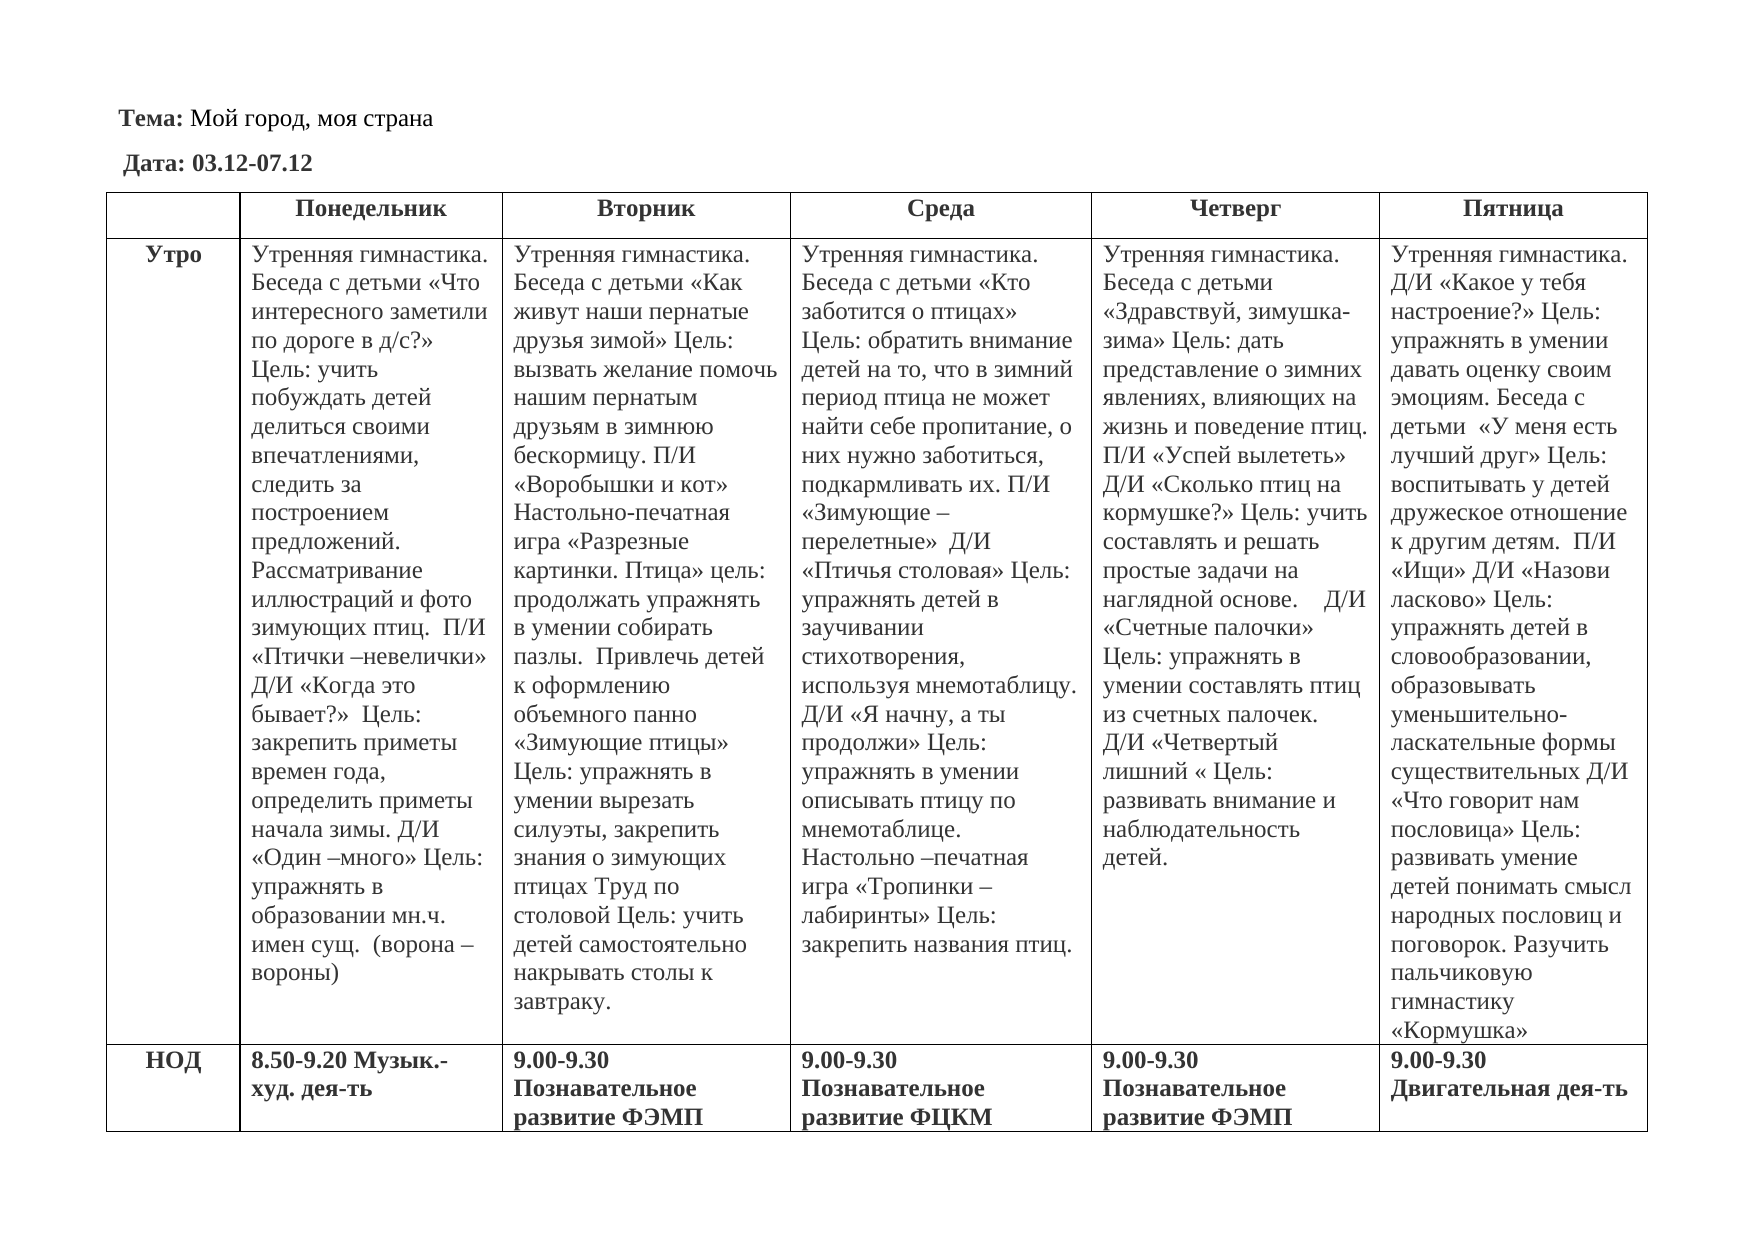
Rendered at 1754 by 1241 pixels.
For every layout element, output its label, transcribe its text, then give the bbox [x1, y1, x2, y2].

table_cell Утро [107, 239, 239, 1044]
text Тема: Мой город, моя страна [118, 103, 1636, 132]
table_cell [1092, 1045, 1379, 1131]
table_header Среда [791, 193, 1091, 238]
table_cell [1380, 1045, 1647, 1131]
table_cell Утренняя гимнастика. Беседа с детьми «Кто заботится о птицах» Цель: обратить внимание детей на то, что в зимний период птица не может найти себе пропитание, о них нужно заботиться, подкармливать их. П/И «Зимующие – перелетные» Д/И «Птичья столовая» Цель: упражнять детей в заучивании стихотворения, используя мнемотаблицу. Д/И «Я начну, а ты продолжи» Цель: упражнять в умении описывать птицу по мнемотаблице. Настольно –печатная игра «Тропинки –лабиринты» Цель: закрепить названия птиц. [791, 239, 1091, 1044]
table_header Четверг [1092, 193, 1379, 238]
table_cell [503, 1045, 790, 1131]
table_cell Утренняя гимнастика. Д/И «Какое у тебя настроение?» Цель: упражнять в умении давать оценку своим эмоциям. Беседа с детьми «У меня есть лучший друг» Цель: воспитывать у детей дружеское отношение к другим детям. П/И «Ищи» Д/И «Назови ласково» Цель: упражнять детей в словообразовании, образовывать уменьшительно-ласкательные формы существительных Д/И «Что говорит нам пословица» Цель: развивать умение детей понимать смысл народных пословиц и поговорок. Разучить пальчиковую гимнастику «Кормушка» [1380, 239, 1647, 1044]
text Дата: 03.12-07.12 [118, 148, 1636, 177]
table_header Пятница [1380, 193, 1647, 238]
table_cell Утренняя гимнастика. Беседа с детьми «Что интересного заметили по дороге в д/с?» Цель: учить побуждать детей делиться своими впечатлениями, следить за построением предложений. Рассматривание иллюстраций и фото зимующих птиц. П/И «Птички –невелички» Д/И «Когда это бывает?» Цель: закрепить приметы времен года, определить приметы начала зимы. Д/И «Один –много» Цель: упражнять в образовании мн.ч. имен сущ. (ворона –вороны) [241, 239, 502, 1044]
table_cell Утренняя гимнастика. Беседа с детьми «Здравствуй, зимушка-зима» Цель: дать представление о зимних явлениях, влияющих на жизнь и поведение птиц. П/И «Успей вылететь» Д/И «Сколько птиц на кормушке?» Цель: учить составлять и решать простые задачи на наглядной основе. Д/И «Счетные палочки» Цель: упражнять в умении составлять птиц из счетных палочек. Д/И «Четвертый лишний « Цель: развивать внимание и наблюдательность детей. [1092, 239, 1379, 1044]
table_header Вторник [503, 193, 790, 238]
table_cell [241, 1045, 502, 1131]
table_header [107, 193, 239, 238]
table_cell НОД [107, 1045, 239, 1131]
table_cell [791, 1045, 1091, 1131]
table_cell Утренняя гимнастика. Беседа с детьми «Как живут наши пернатые друзья зимой» Цель: вызвать желание помочь нашим пернатым друзьям в зимнюю бескормицу. П/И «Воробышки и кот» Настольно-печатная игра «Разрезные картинки. Птица» цель: продолжать упражнять в умении собирать пазлы. Привлечь детей к оформлению объемного панно «Зимующие птицы» Цель: упражнять в умении вырезать силуэты, закрепить знания о зимующих птицах Труд по столовой Цель: учить детей самостоятельно накрывать столы к завтраку. [503, 239, 790, 1044]
table_header Понедельник [241, 193, 502, 238]
